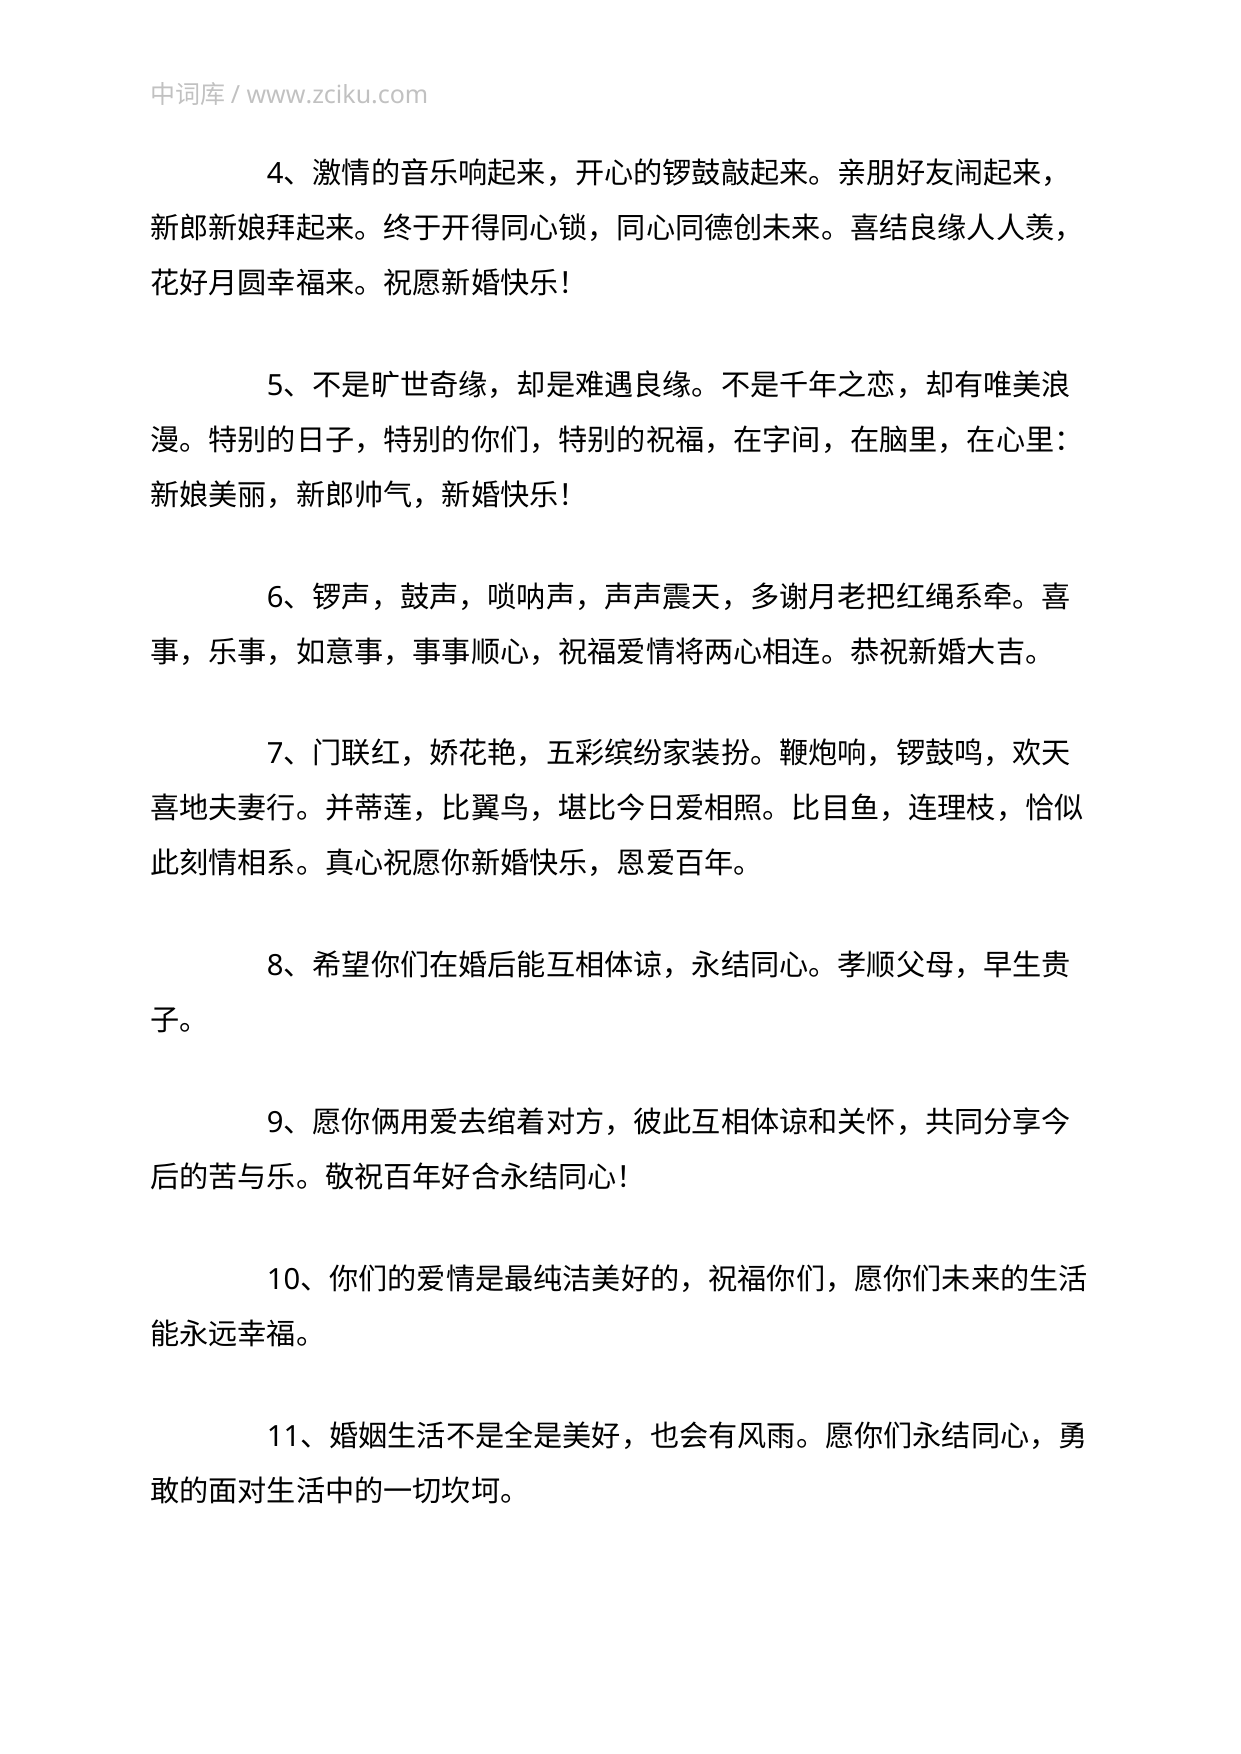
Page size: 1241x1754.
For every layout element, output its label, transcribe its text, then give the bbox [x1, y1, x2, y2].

text 11、婚姻生活不是全是美好，也会有风雨。愿你们永结同心，勇敢的面对生活中的一切坎坷。 [150, 1412, 1090, 1509]
text 4、激情的音乐响起来，开心的锣鼓敲起来。亲朋好友闹起来，新郎新娘拜起来。终于开得同心锁，同心同德创未来。喜结良缘人人羡，花好月圆幸福来。祝愿新婚快乐！ [150, 150, 1090, 302]
text 5、不是旷世奇缘，却是难遇良缘。不是千年之恋，却有唯美浪漫。特别的日子，特别的你们，特别的祝福，在字间，在脑里，在心里：新娘美丽，新郎帅气，新婚快乐！ [150, 362, 1090, 514]
text 8、希望你们在婚后能互相体谅，永结同心。孝顺父母，早生贵子。 [150, 942, 1090, 1039]
text 9、愿你俩用爱去绾着对方，彼此互相体谅和关怀，共同分享今后的苦与乐。敬祝百年好合永结同心！ [150, 1098, 1090, 1196]
text 10、你们的爱情是最纯洁美好的，祝福你们，愿你们未来的生活能永远幸福。 [150, 1255, 1090, 1353]
text 7、门联红，娇花艳，五彩缤纷家装扮。鞭炮响，锣鼓鸣，欢天喜地夫妻行。并蒂莲，比翼鸟，堪比今日爱相照。比目鱼，连理枝，恰似此刻情相系。真心祝愿你新婚快乐，恩爱百年。 [150, 730, 1090, 882]
text 6、锣声，鼓声，唢呐声，声声震天，多谢月老把红绳系牵。喜事，乐事，如意事，事事顺心，祝福爱情将两心相连。恭祝新婚大吉。 [150, 573, 1090, 671]
